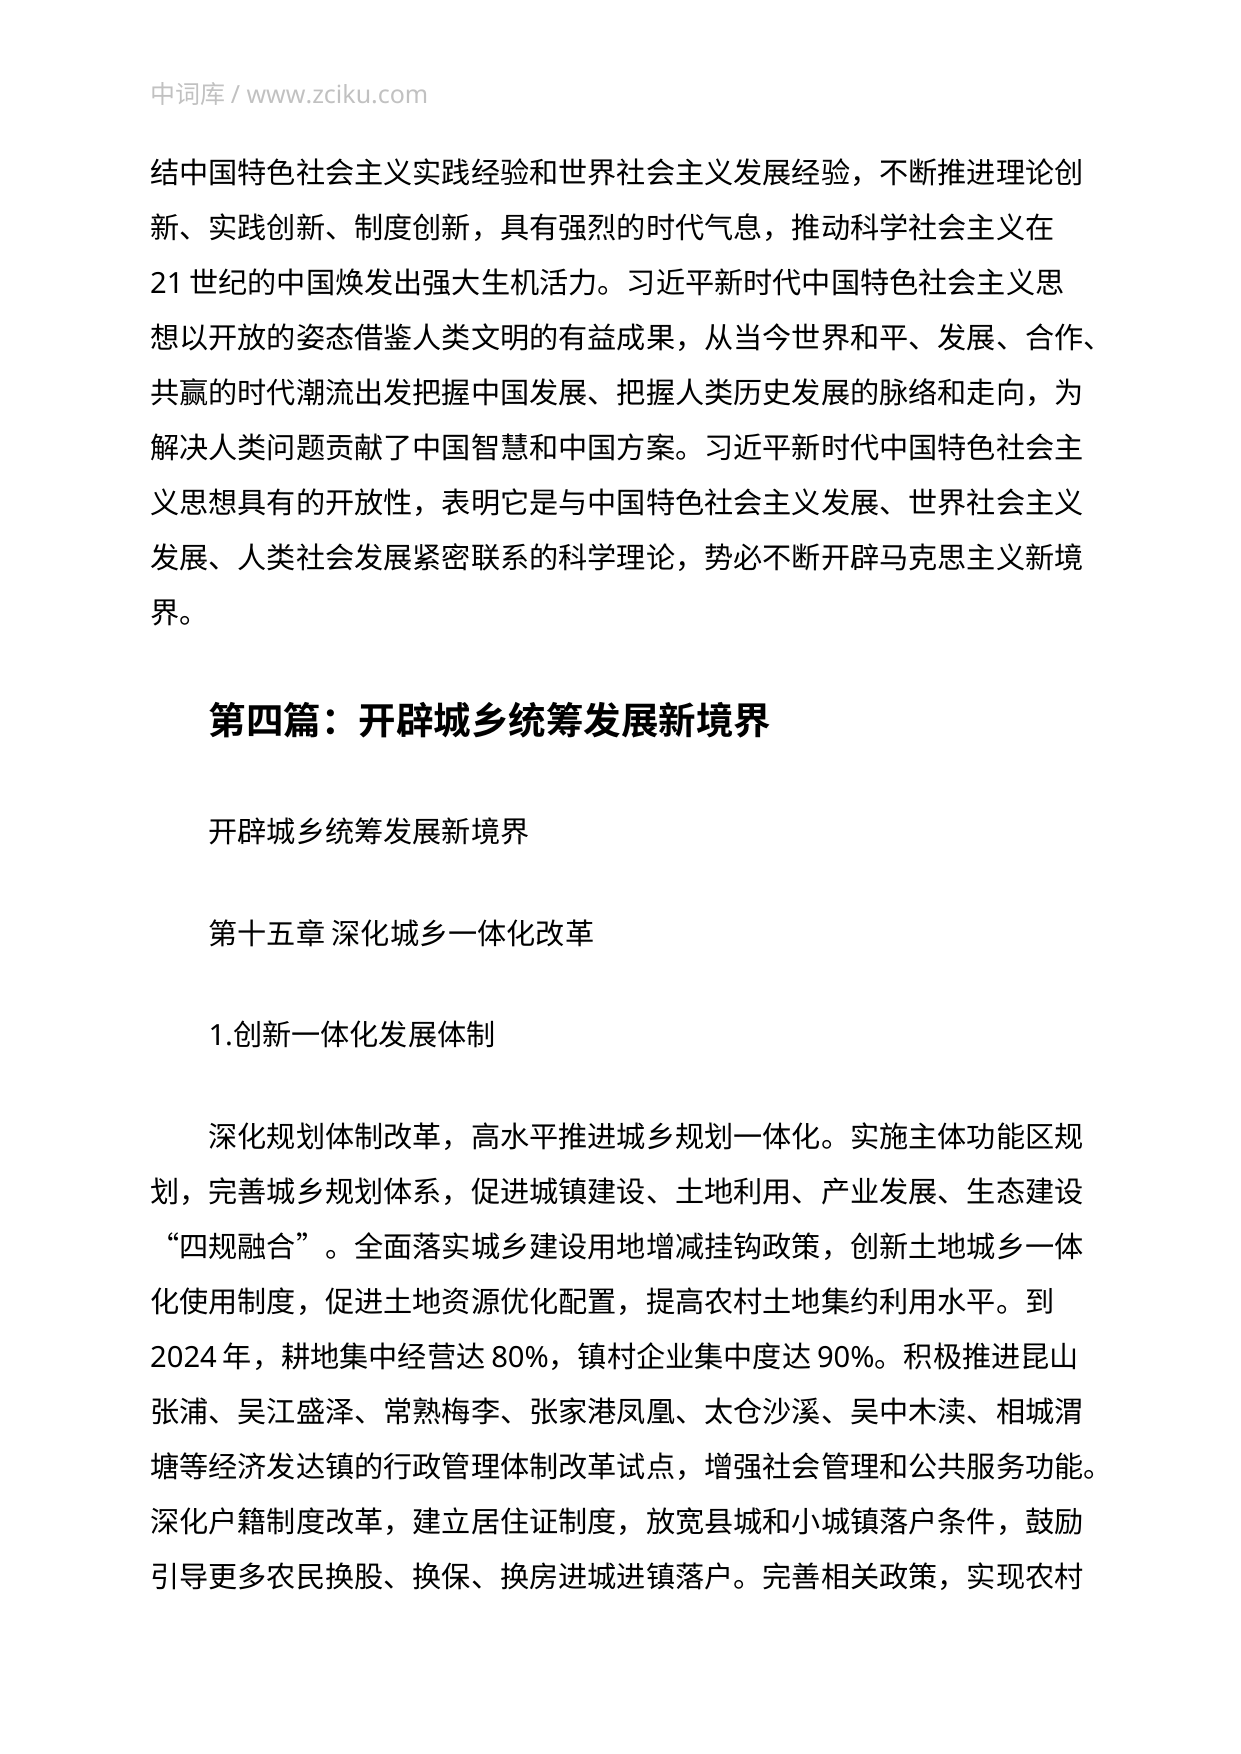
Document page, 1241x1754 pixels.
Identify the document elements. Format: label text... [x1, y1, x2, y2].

text 开辟城乡统筹发展新境界 [150, 808, 1090, 851]
text 第十五章 深化城乡一体化改革 [150, 910, 1090, 952]
text 1.创新一体化发展体制 [150, 1012, 1090, 1054]
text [150, 1114, 1090, 1596]
text 第四篇：开辟城乡统筹发展新境界 [150, 691, 1090, 745]
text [150, 150, 1090, 632]
